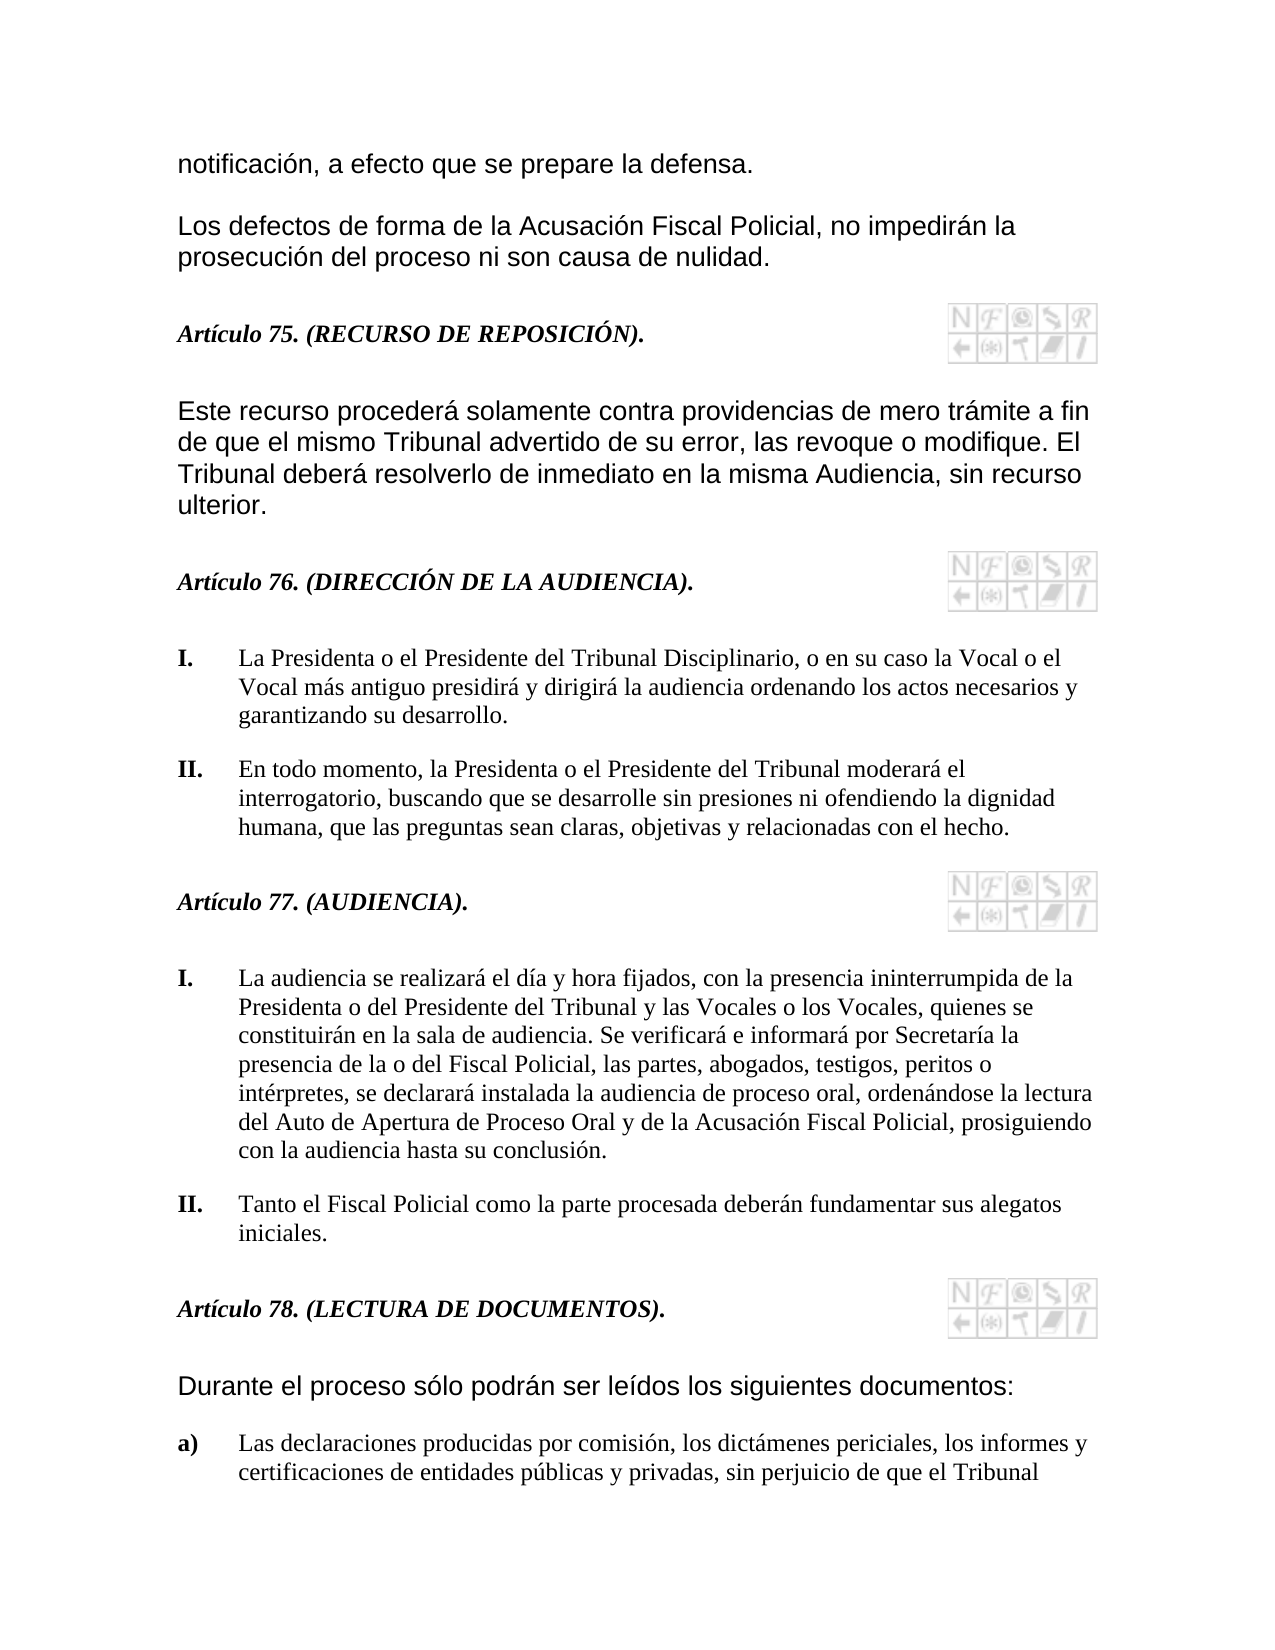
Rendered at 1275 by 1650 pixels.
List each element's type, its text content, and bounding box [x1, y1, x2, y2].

picture [947, 871, 1098, 932]
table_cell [177, 148, 1098, 273]
table_cell [177, 612, 1098, 840]
picture [947, 303, 1098, 364]
table_cell [177, 840, 1098, 932]
picture [947, 1278, 1098, 1339]
table_cell [177, 520, 1098, 612]
table_cell [177, 1247, 1098, 1338]
table_cell [177, 273, 1098, 364]
table_cell Este recurso procederá solamente contra providencias de mero trámite a fin de que el mismo Tribunal advertido de su error, las revoque o modifique. El Tribunal deberá resolverlo de inmediato en la misma Audiencia, sin recurso ulterior. [177, 364, 1098, 520]
table_cell [177, 932, 1098, 1247]
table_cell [177, 1338, 1098, 1485]
picture [947, 551, 1098, 612]
